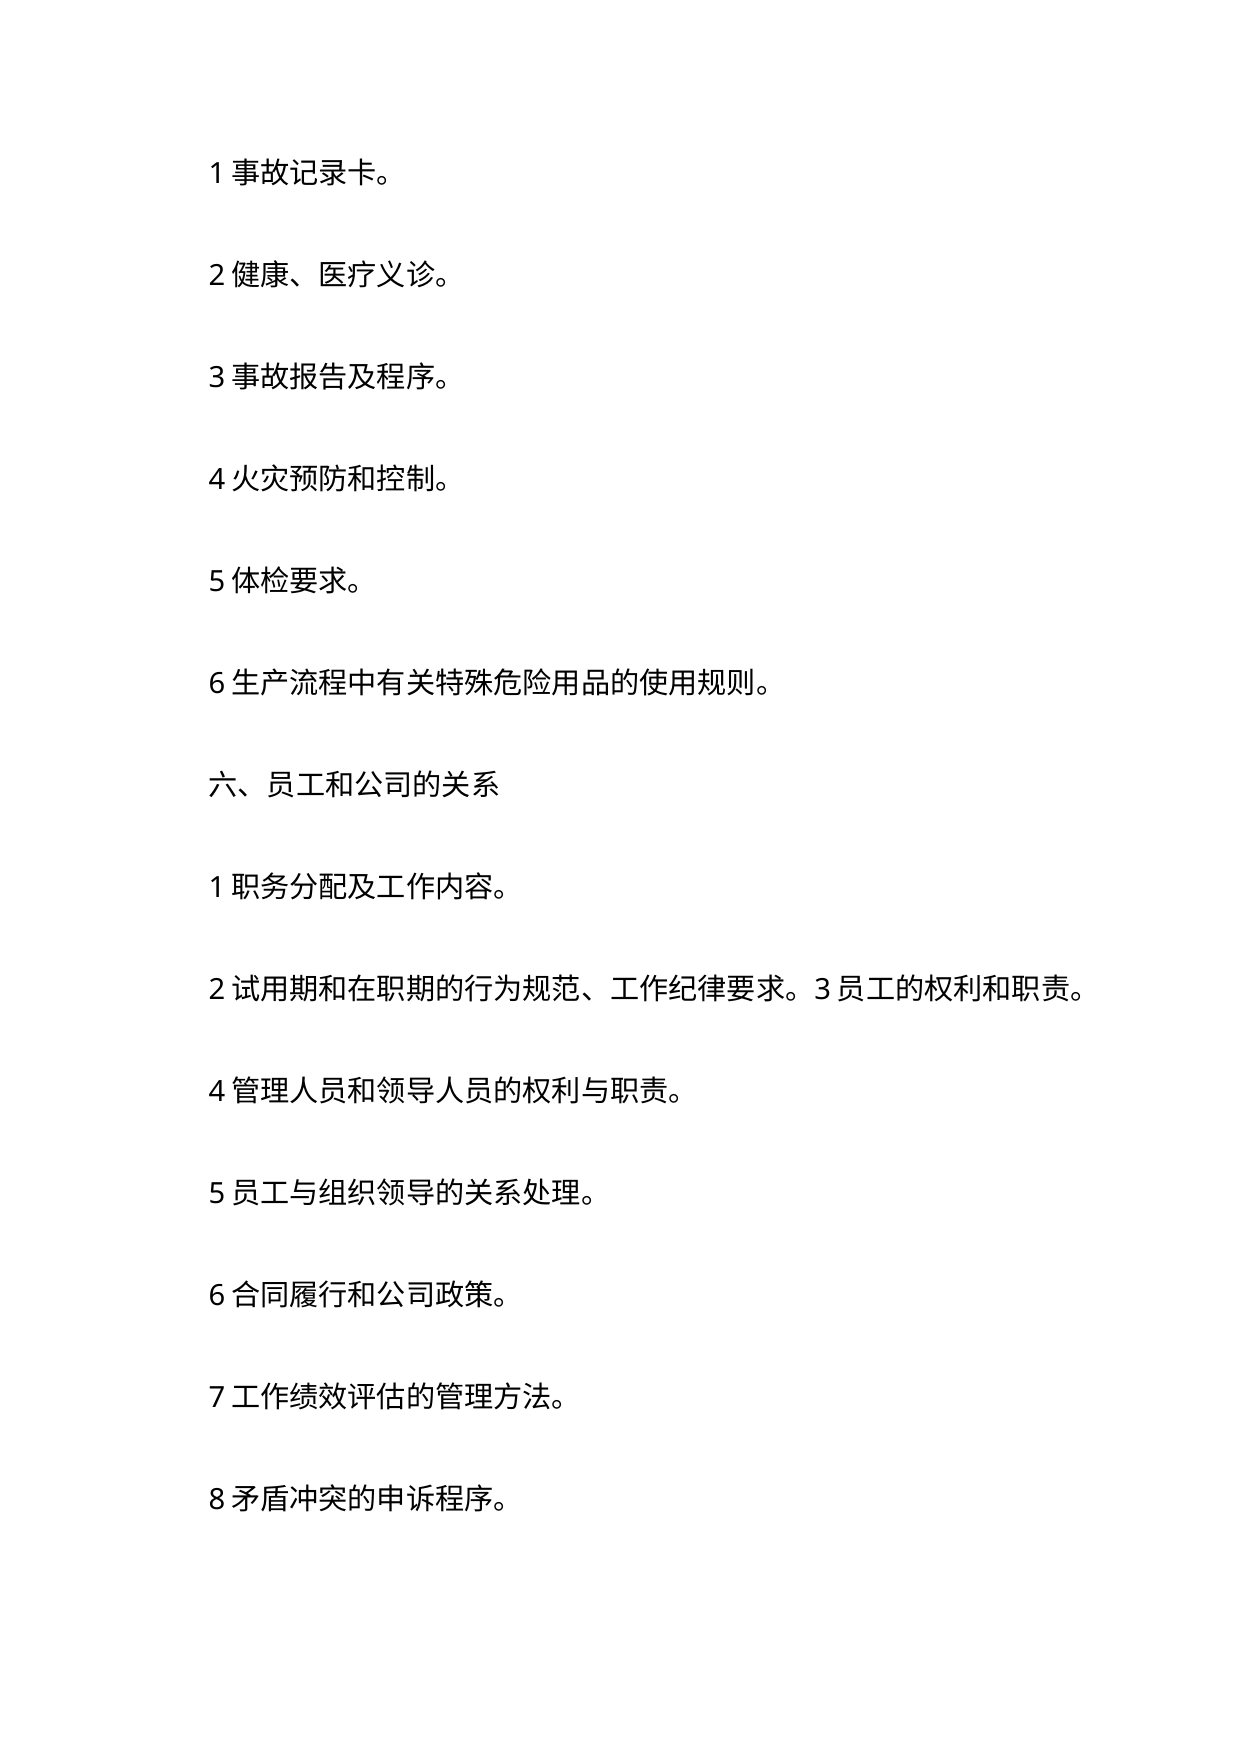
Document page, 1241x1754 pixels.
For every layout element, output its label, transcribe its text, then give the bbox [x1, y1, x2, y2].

text 6合同履行和公司政策。 [150, 1272, 1090, 1314]
text 4管理人员和领导人员的权利与职责。 [150, 1068, 1090, 1110]
text 2健康、医疗义诊。 [150, 252, 1090, 294]
text 1职务分配及工作内容。 [150, 864, 1090, 906]
text 5员工与组织领导的关系处理。 [150, 1169, 1090, 1212]
text 2试用期和在职期的行为规范、工作纪律要求。3员工的权利和职责。 [150, 966, 1090, 1008]
text 1事故记录卡。 [150, 150, 1090, 192]
text 5体检要求。 [150, 558, 1090, 600]
text 3事故报告及程序。 [150, 354, 1090, 396]
text 7工作绩效评估的管理方法。 [150, 1373, 1090, 1416]
text 4火灾预防和控制。 [150, 456, 1090, 498]
text 六、员工和公司的关系 [150, 762, 1090, 804]
text 8矛盾冲突的申诉程序。 [150, 1476, 1090, 1518]
text 6生产流程中有关特殊危险用品的使用规则。 [150, 660, 1090, 702]
